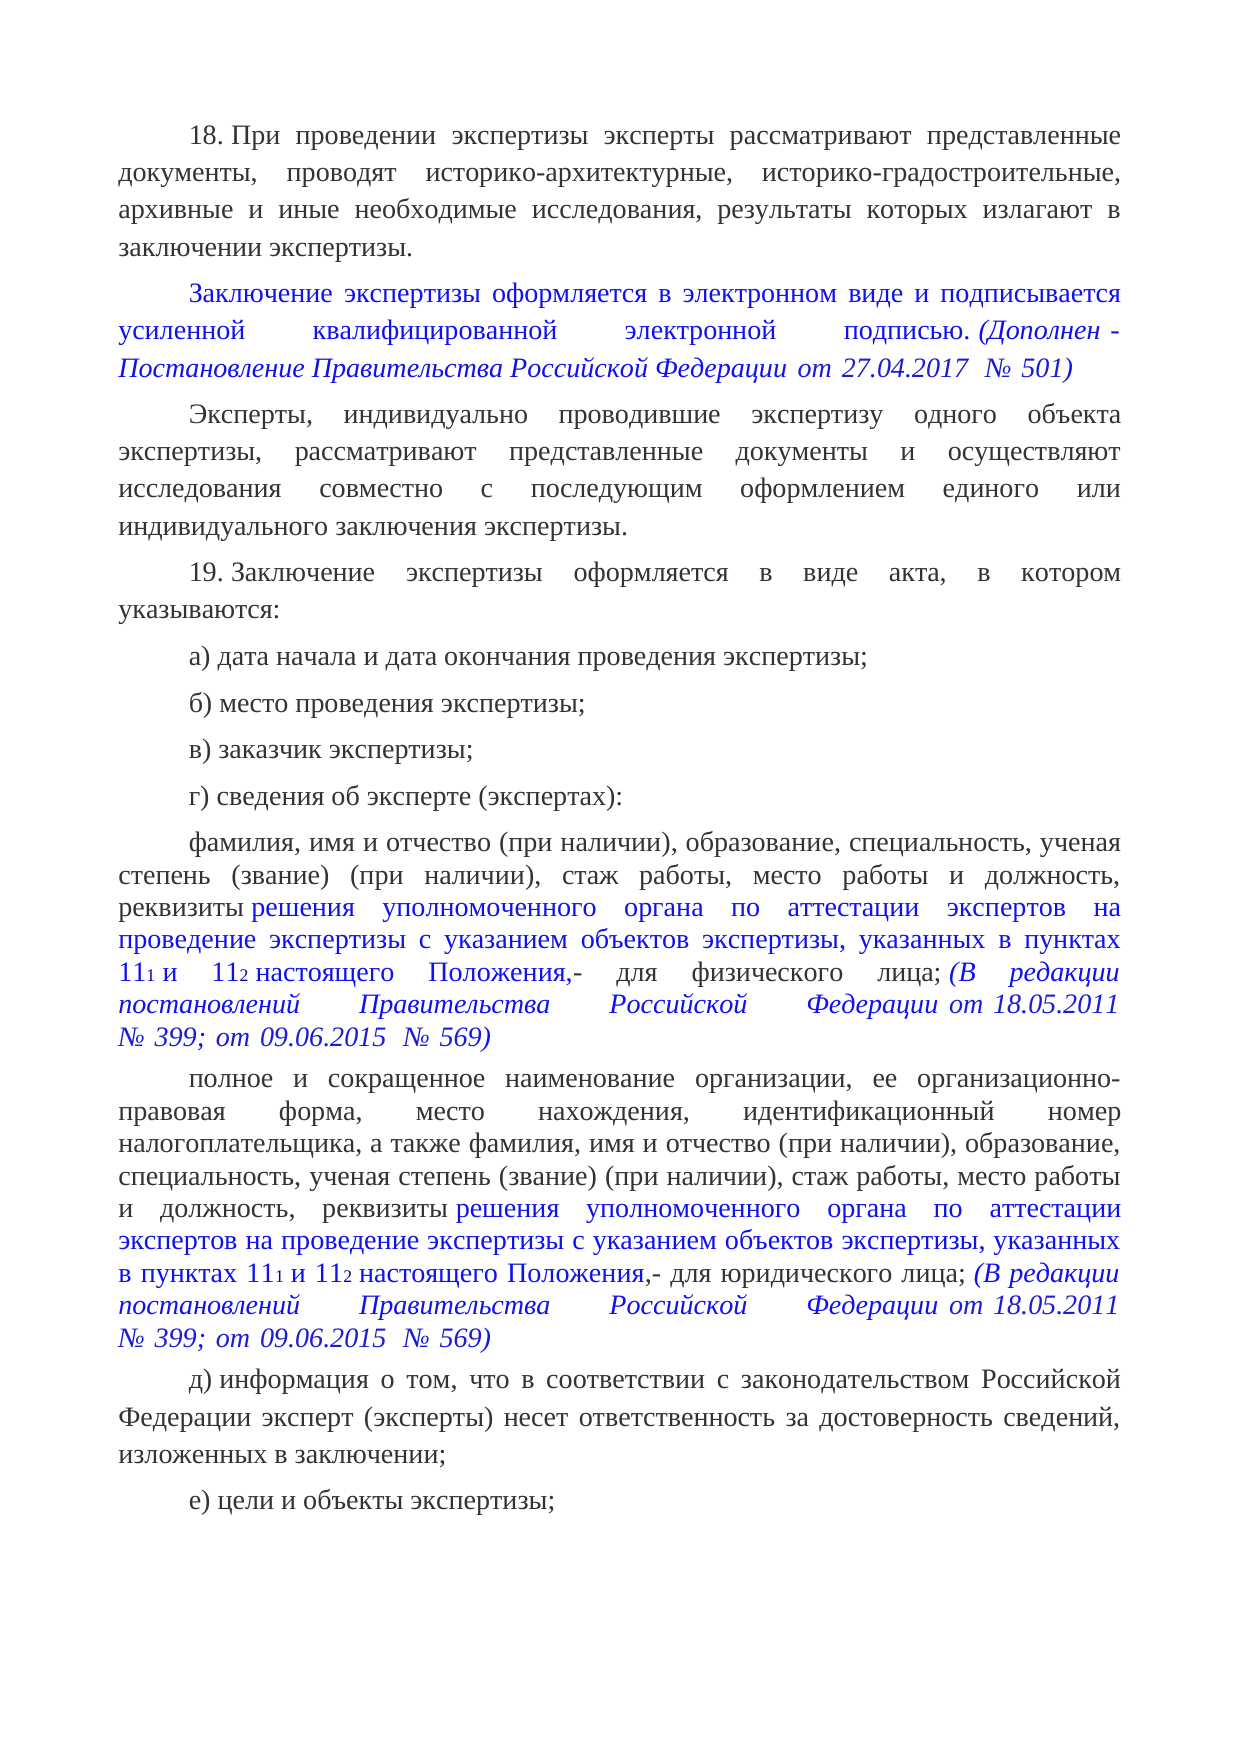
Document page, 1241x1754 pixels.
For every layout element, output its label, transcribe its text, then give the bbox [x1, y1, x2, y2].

text 19. Заключение экспертизы оформляется в виде акта, в котором указываются: [118, 555, 1122, 625]
text в) заказчик экспертизы; [118, 732, 1122, 764]
text г) сведения об эксперте (экспертах): [118, 779, 1122, 811]
text 18. При проведении экспертизы эксперты рассматривают представленные документы, проводят историко-архитектурные, историко-градостроительные, архивные и иные необходимые исследования, результаты которых излагают в заключении экспертизы. [118, 118, 1122, 262]
text б) место проведения экспертизы; [118, 686, 1122, 718]
text полное и сокращенное наименование организации, ее организационно-правовая форма, место нахождения, идентификационный номер налогоплательщика, а также фамилия, имя и отчество (при наличии), образование, специальность, ученая степень (звание) (при наличии), стаж работы, место работы и должность, реквизиты решения уполномоченного органа по аттестации экспертов на проведение экспертизы с указанием объектов экспертизы, указанных в пунктах 111 и 112 настоящего Положения,- для юридического лица; (В редакции постановлений Правительства Российской Федерации от 18.05.2011 № 399; от 09.06.2015 № 569) [118, 1061, 1122, 1353]
text д) информация о том, что в соответствии с законодательством Российской Федерации эксперт (эксперты) несет ответственность за достоверность сведений, изложенных в заключении; [118, 1362, 1122, 1469]
text фамилия, имя и отчество (при наличии), образование, специальность, ученая степень (звание) (при наличии), стаж работы, место работы и должность, реквизиты решения уполномоченного органа по аттестации экспертов на проведение экспертизы с указанием объектов экспертизы, указанных в пунктах 111 и 112 настоящего Положения,- для физического лица; (В редакции постановлений Правительства Российской Федерации от 18.05.2011 № 399; от 09.06.2015 № 569) [118, 825, 1122, 1052]
text Эксперты, индивидуально проводившие экспертизу одного объекта экспертизы, рассматривают представленные документы и осуществляют исследования совместно с последующим оформлением единого или индивидуального заключения экспертизы. [118, 397, 1122, 541]
text а) дата начала и дата окончания проведения экспертизы; [118, 639, 1122, 671]
text Заключение экспертизы оформляется в электронном виде и подписывается усиленной квалифицированной электронной подписью. (Дополнен - Постановление Правительства Российской Федерации от 27.04.2017 № 501) [118, 276, 1122, 383]
text е) цели и объекты экспертизы; [118, 1483, 1122, 1516]
